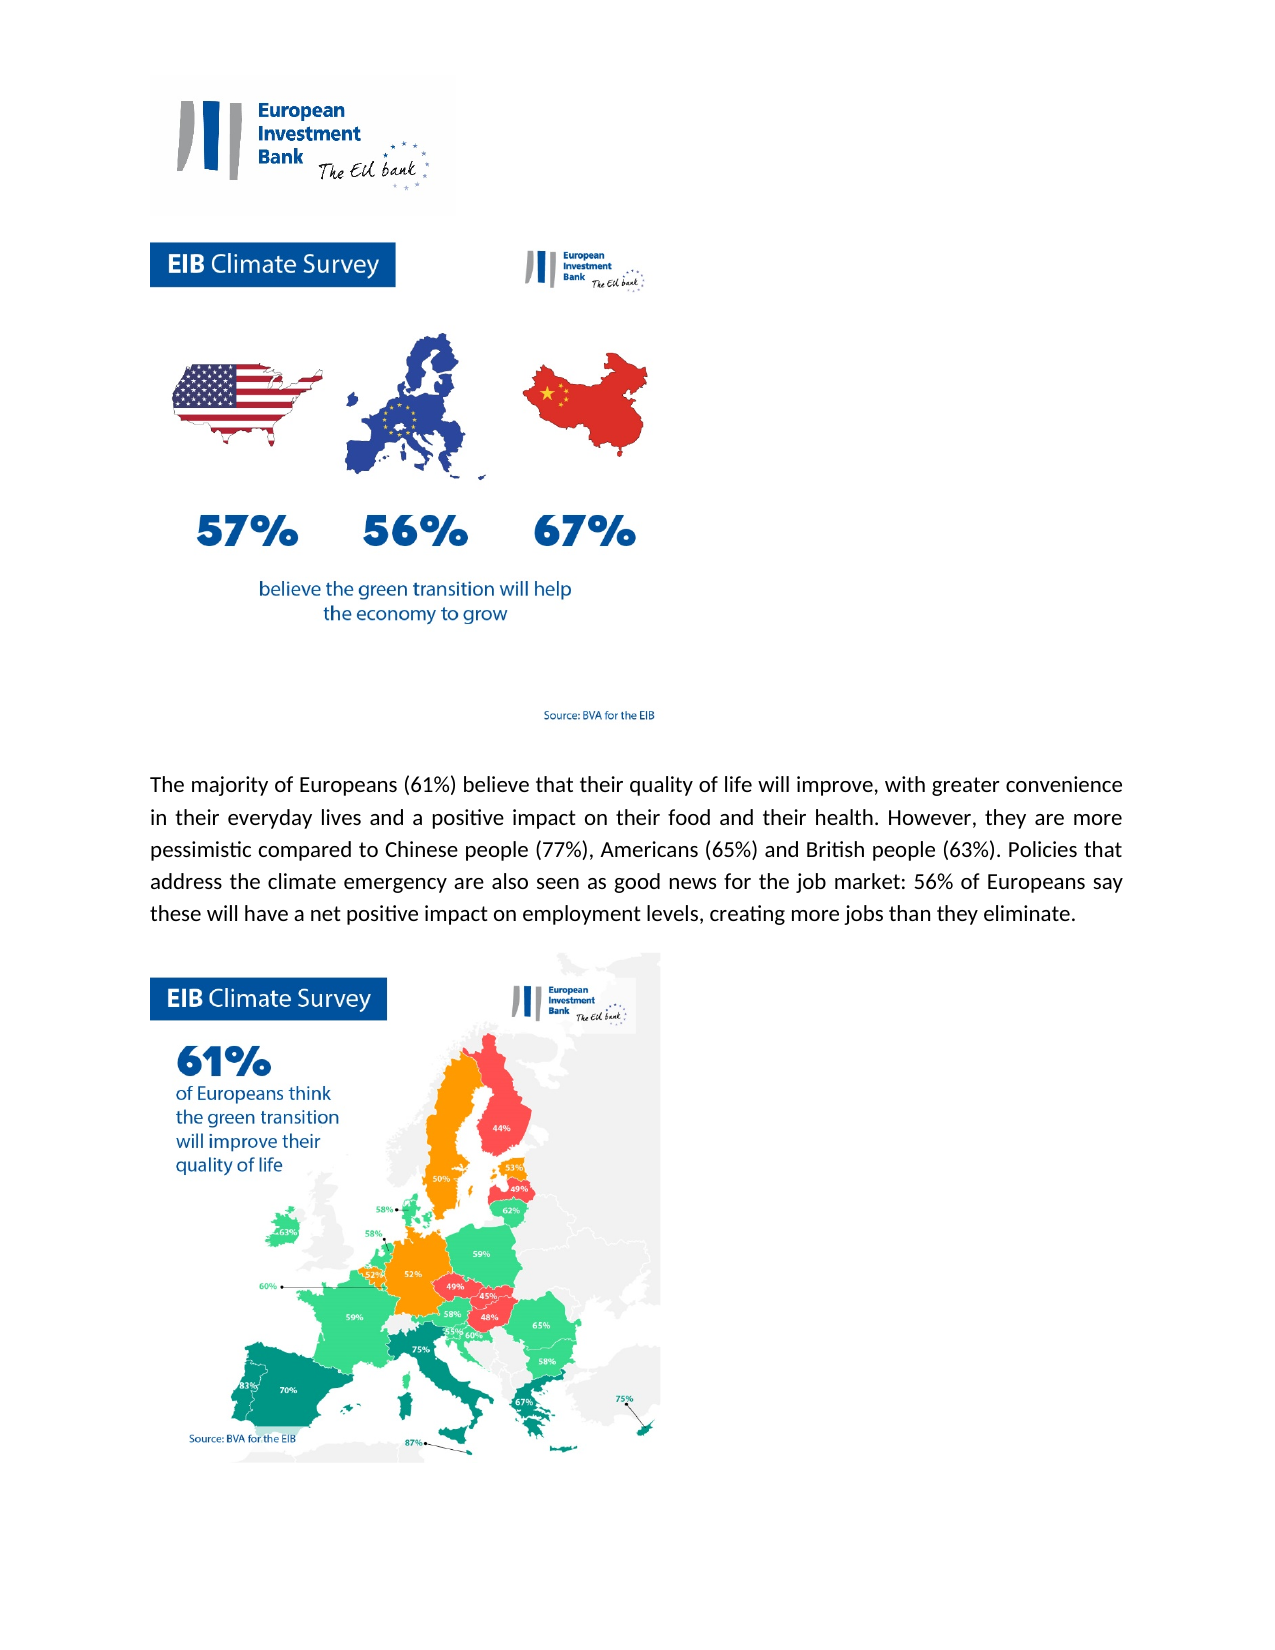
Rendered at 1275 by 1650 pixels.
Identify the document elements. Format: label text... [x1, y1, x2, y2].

picture [150, 75, 680, 746]
picture [150, 952, 661, 1463]
text The majority of Europeans (61%) believe that their quality of life will improve, with greater convenience in their everyday lives and a positive impact on their food and their health. However, they are more pessimistic compared to Chinese people (77%), Americans (65%) and British people (63%). Policies that address the climate emergency are also seen as good news for the job market: 56% of Europeans say these will have a net positive impact on employment levels, creating more jobs than they eliminate. [150, 770, 1125, 927]
